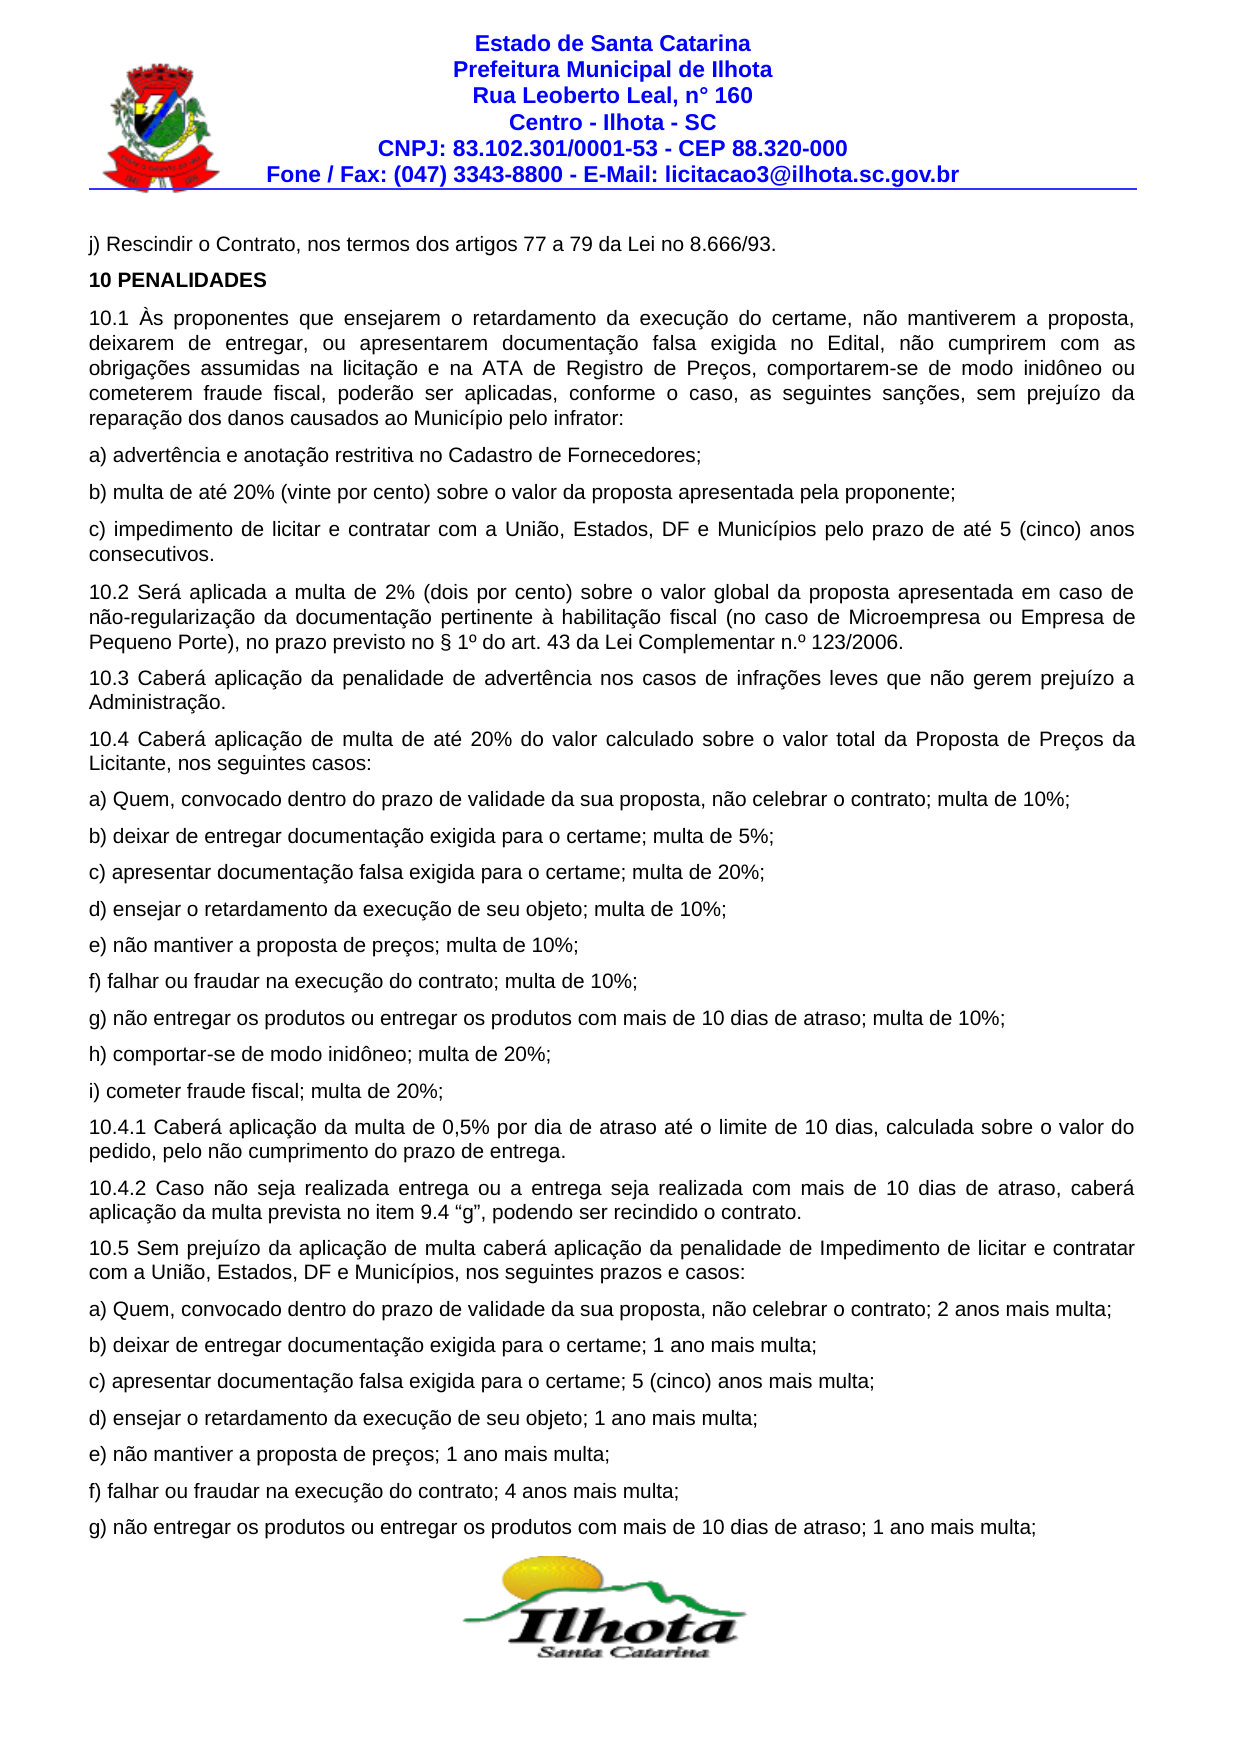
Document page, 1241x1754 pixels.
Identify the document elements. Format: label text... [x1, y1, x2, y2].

text 10.1 Às proponentes que ensejarem o retardamento da execução do certame, não mantiverem a proposta, deixarem de entregar, ou apresentarem documentação falsa exigida no Edital, não cumprirem com as obrigações assumidas na licitação e na ATA de Registro de Preços, comportarem-se de modo inidôneo ou cometerem fraude fiscal, poderão ser aplicadas, conforme o caso, as seguintes sanções, sem prejuízo da reparação dos danos causados ao Município pelo infrator: [88, 305, 1137, 430]
text g) não entregar os produtos ou entregar os produtos com mais de 10 dias de atraso; 1 ano mais multa; [88, 1515, 1137, 1539]
picture [97, 62, 228, 188]
text a) Quem, convocado dentro do prazo de validade da sua proposta, não celebrar o contrato; multa de 10%; [88, 787, 1137, 811]
text 10.4.1 Caberá aplicação da multa de 0,5% por dia de atraso até o limite de 10 dias, calculada sobre o valor do pedido, pelo não cumprimento do prazo de entrega. [88, 1115, 1137, 1163]
text i) cometer fraude fiscal; multa de 20%; [88, 1079, 1137, 1103]
text f) falhar ou fraudar na execução do contrato; 4 anos mais multa; [88, 1479, 1137, 1503]
text f) falhar ou fraudar na execução do contrato; multa de 10%; [88, 969, 1137, 993]
text a) advertência e anotação restritiva no Cadastro de Fornecedores; [88, 442, 1137, 467]
text h) comportar-se de modo inidôneo; multa de 20%; [88, 1042, 1137, 1066]
text b) deixar de entregar documentação exigida para o certame; multa de 5%; [88, 823, 1137, 847]
text a) Quem, convocado dentro do prazo de validade da sua proposta, não celebrar o contrato; 2 anos mais multa; [88, 1296, 1137, 1320]
text c) apresentar documentação falsa exigida para o certame; 5 (cinco) anos mais multa; [88, 1369, 1137, 1393]
text b) deixar de entregar documentação exigida para o certame; 1 ano mais multa; [88, 1333, 1137, 1357]
text d) ensejar o retardamento da execução de seu objeto; multa de 10%; [88, 896, 1137, 920]
picture [460, 1556, 749, 1661]
text b) multa de até 20% (vinte por cento) sobre o valor da proposta apresentada pela proponente; [88, 480, 1137, 504]
text 10.3 Caberá aplicação da penalidade de advertência nos casos de infrações leves que não gerem prejuízo a Administração. [88, 666, 1137, 714]
text c) impedimento de licitar e contratar com a União, Estados, DF e Municípios pelo prazo de até 5 (cinco) anos consecutivos. [88, 516, 1137, 566]
text c) apresentar documentação falsa exigida para o certame; multa de 20%; [88, 860, 1137, 884]
text d) ensejar o retardamento da execução de seu objeto; 1 ano mais multa; [88, 1406, 1137, 1430]
text g) não entregar os produtos ou entregar os produtos com mais de 10 dias de atraso; multa de 10%; [88, 1006, 1137, 1030]
text 10.4 Caberá aplicação de multa de até 20% do valor calculado sobre o valor total da Proposta de Preços da Licitante, nos seguintes casos: [88, 727, 1137, 774]
text e) não mantiver a proposta de preços; 1 ano mais multa; [88, 1442, 1137, 1466]
text j) Rescindir o Contrato, nos termos dos artigos 77 a 79 da Lei no 8.666/93. [88, 232, 1137, 256]
text 10.5 Sem prejuízo da aplicação de multa caberá aplicação da penalidade de Impedimento de licitar e contratar com a União, Estados, DF e Municípios, nos seguintes prazos e casos: [88, 1236, 1137, 1284]
picture [97, 190, 228, 201]
text e) não mantiver a proposta de preços; multa de 10%; [88, 933, 1137, 957]
text 10.4.2 Caso não seja realizada entrega ou a entrega seja realizada com mais de 10 dias de atraso, caberá aplicação da multa prevista no item 9.4 “g”, podendo ser recindido o contrato. [88, 1176, 1137, 1223]
text 10 PENALIDADES [88, 268, 1137, 292]
text 10.2 Será aplicada a multa de 2% (dois por cento) sobre o valor global da proposta apresentada em caso de não-regularização da documentação pertinente à habilitação fiscal (no caso de Microempresa ou Empresa de Pequeno Porte), no prazo previsto no § 1º do art. 43 da Lei Complementar n.º 123/2006. [88, 579, 1137, 654]
